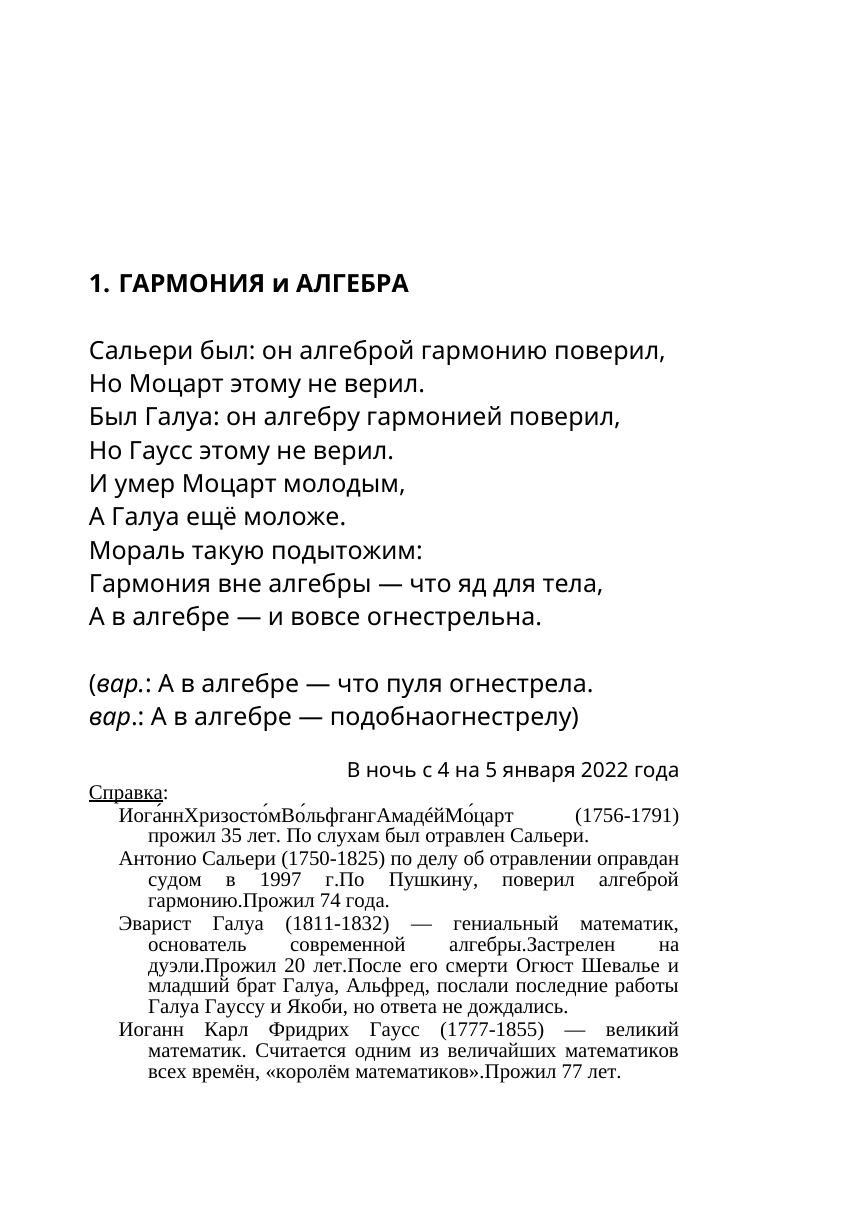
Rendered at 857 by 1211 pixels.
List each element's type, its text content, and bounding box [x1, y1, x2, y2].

text Мораль такую подытожим: [89, 532, 679, 566]
list ГАРМОНИЯ и АЛГЕБРА [89, 266, 679, 299]
text А Галуа ещё моложе. [89, 499, 679, 532]
text Сальери был: он алгеброй гармонию поверил, [89, 332, 679, 366]
text А в алгебре — и вовсе огнестрельна. [89, 599, 679, 632]
text И умер Моцарт молодым, [89, 466, 679, 499]
text Иога́ннХризосто́мВо́льфгангАмадéйМо́царт (1756-1791) прожил 35 лет. По слухам был отравлен Сальери. [118, 805, 679, 847]
text Эварист Галуа (1811-1832) — гениальный математик, основатель современной алгебры.Застрелен на дуэли.Прожил 20 лет.После его смерти Огюст Шевалье и младший брат Галуа, Альфред, послали последние работы Галуа Гауссу и Якоби, но ответа не дождались. [118, 914, 679, 1018]
text (вар.: А в алгебре — что пуля огнестрела. [89, 666, 679, 699]
text Но Гаусс этому не верил. [89, 432, 679, 466]
text В ночь с 4 на 5 января 2022 года [89, 757, 679, 782]
text Иоганн Карл Фридрих Гаусс (1777-1855) — великий математик. Считается одним из величайших математиков всех времён, «королём математиков».Прожил 77 лет. [118, 1020, 679, 1082]
text Антонио Сальери (1750-1825) по делу об отравлении оправдан судом в 1997 г.По Пушкину, поверил алгеброй гармонию.Прожил 74 года. [118, 849, 679, 912]
text Справка: [89, 782, 679, 803]
text Но Моцарт этому не верил. [89, 366, 679, 399]
text Был Галуа: он алгебру гармонией поверил, [89, 399, 679, 432]
text Гармония вне алгебры — что яд для тела, [89, 566, 679, 599]
text вар.: А в алгебре — подобнаогнестрелу) [89, 699, 679, 732]
